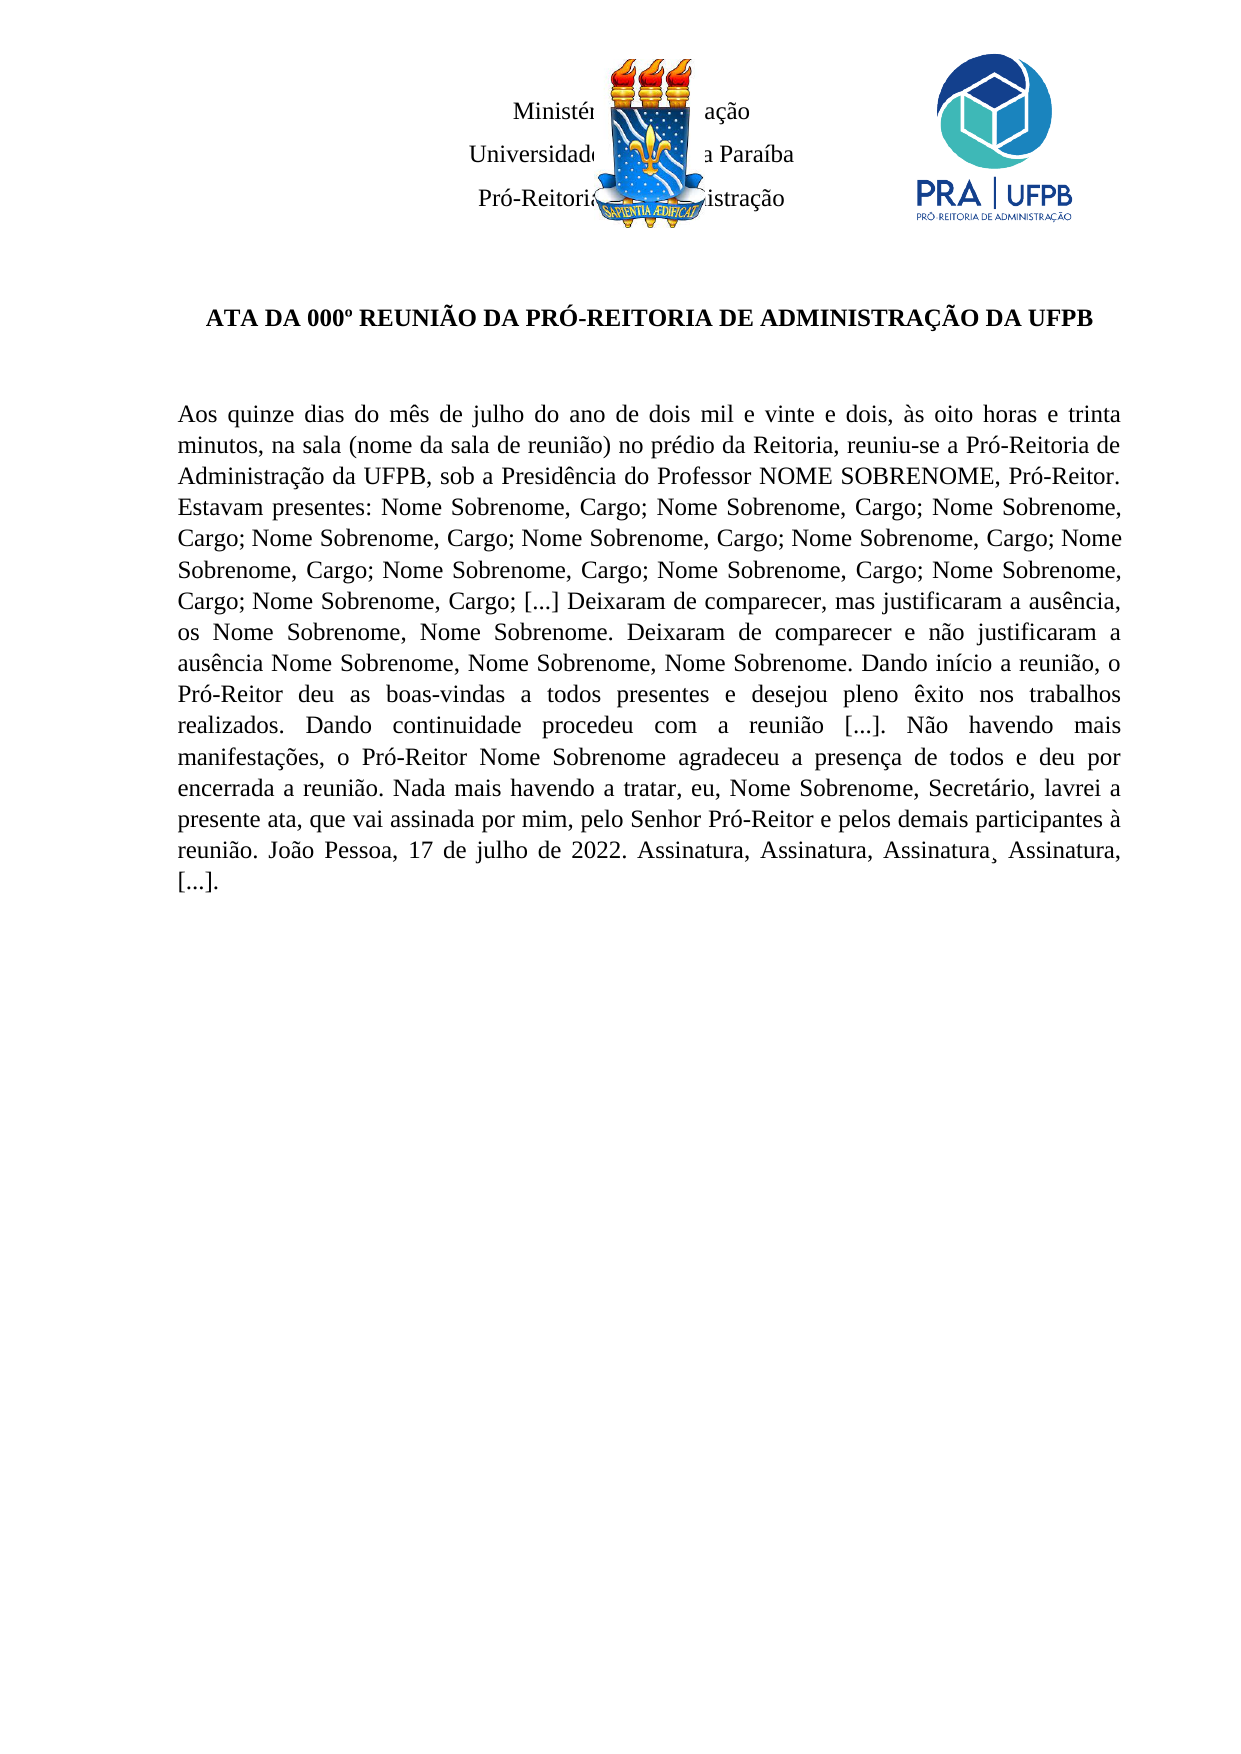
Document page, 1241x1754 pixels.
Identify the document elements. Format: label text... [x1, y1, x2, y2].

picture [909, 46, 1079, 228]
picture [594, 59, 705, 228]
text ATA DA 000º REUNIÃO DA PRÓ-REITORIA DE ADMINISTRAÇÃO DA UFPB [177, 303, 1122, 332]
text Aos quinze dias do mês de julho do ano de dois mil e vinte e dois, às oito horas e trinta minutos, na sala (nome da sala de reunião) no prédio da Reitoria, reuniu-se a Pró-Reitoria de Administração da UFPB, sob a Presidência do Professor NOME SOBRENOME, Pró-Reitor. Estavam presentes: Nome Sobrenome, Cargo; Nome Sobrenome, Cargo; Nome Sobrenome, Cargo; Nome Sobrenome, Cargo; Nome Sobrenome, Cargo; Nome Sobrenome, Cargo; Nome Sobrenome, Cargo; Nome Sobrenome, Cargo; Nome Sobrenome, Cargo; Nome Sobrenome, Cargo; Nome Sobrenome, Cargo; [...] Deixaram de comparecer, mas justificaram a ausência, os Nome Sobrenome, Nome Sobrenome. Deixaram de comparecer e não justificaram a ausência Nome Sobrenome, Nome Sobrenome, Nome Sobrenome. Dando início a reunião, o Pró-Reitor deu as boas-vindas a todos presentes e desejou pleno êxito nos trabalhos realizados. Dando continuidade procedeu com a reunião [...]. Não havendo mais manifestações, o Pró-Reitor Nome Sobrenome agradeceu a presença de todos e deu por encerrada a reunião. Nada mais havendo a tratar, eu, Nome Sobrenome, Secretário, lavrei a presente ata, que vai assinada por mim, pelo Senhor Pró-Reitor e pelos demais participantes à reunião. João Pessoa, 17 de julho de 2022. Assinatura, Assinatura, Assinatura¸ Assinatura, [...]. [177, 399, 1122, 894]
